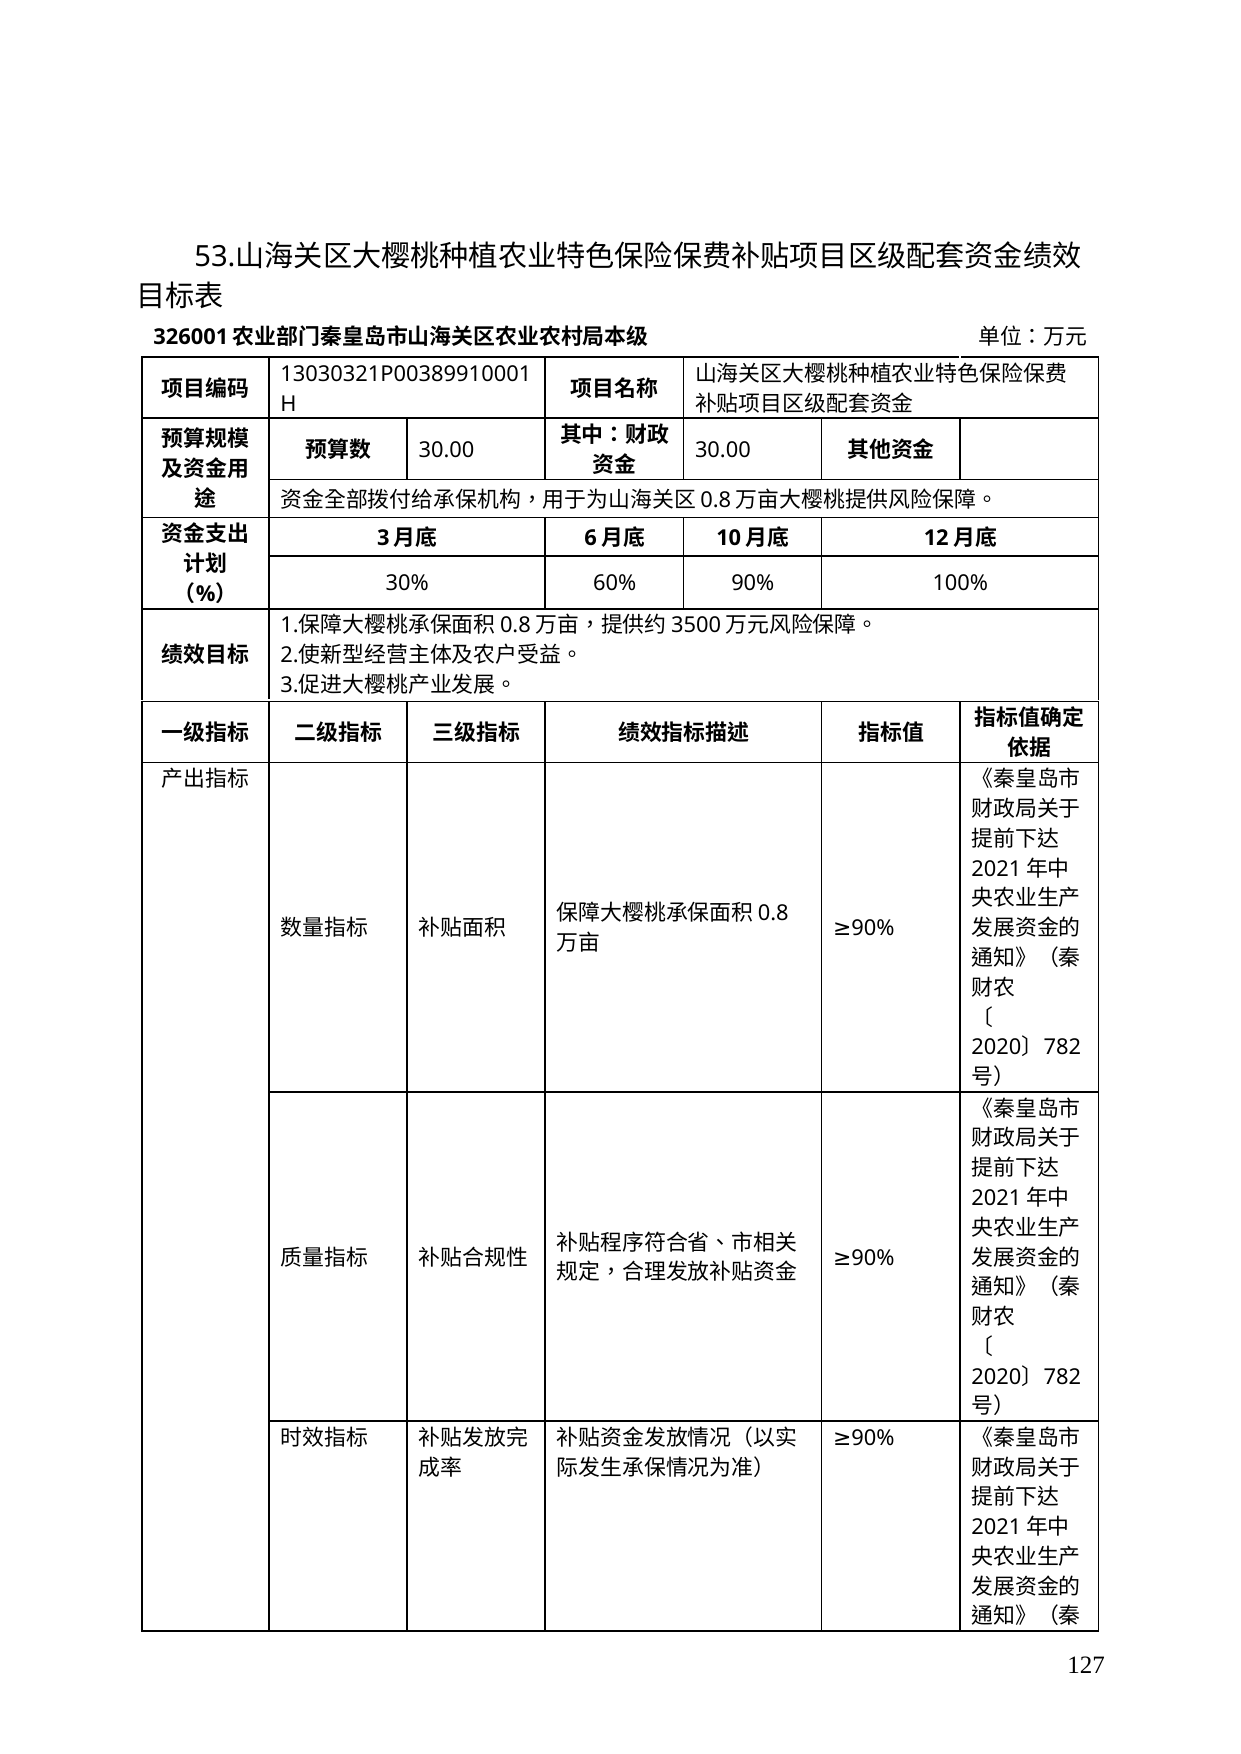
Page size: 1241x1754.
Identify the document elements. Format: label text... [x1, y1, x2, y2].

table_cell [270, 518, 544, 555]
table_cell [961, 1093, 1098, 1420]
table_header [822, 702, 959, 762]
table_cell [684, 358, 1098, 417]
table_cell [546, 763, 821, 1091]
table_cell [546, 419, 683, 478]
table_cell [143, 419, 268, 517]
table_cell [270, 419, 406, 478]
text 53.山海关区大樱桃种植农业特色保险保费补贴项目区级配套资金绩效目标表 [136, 235, 1104, 315]
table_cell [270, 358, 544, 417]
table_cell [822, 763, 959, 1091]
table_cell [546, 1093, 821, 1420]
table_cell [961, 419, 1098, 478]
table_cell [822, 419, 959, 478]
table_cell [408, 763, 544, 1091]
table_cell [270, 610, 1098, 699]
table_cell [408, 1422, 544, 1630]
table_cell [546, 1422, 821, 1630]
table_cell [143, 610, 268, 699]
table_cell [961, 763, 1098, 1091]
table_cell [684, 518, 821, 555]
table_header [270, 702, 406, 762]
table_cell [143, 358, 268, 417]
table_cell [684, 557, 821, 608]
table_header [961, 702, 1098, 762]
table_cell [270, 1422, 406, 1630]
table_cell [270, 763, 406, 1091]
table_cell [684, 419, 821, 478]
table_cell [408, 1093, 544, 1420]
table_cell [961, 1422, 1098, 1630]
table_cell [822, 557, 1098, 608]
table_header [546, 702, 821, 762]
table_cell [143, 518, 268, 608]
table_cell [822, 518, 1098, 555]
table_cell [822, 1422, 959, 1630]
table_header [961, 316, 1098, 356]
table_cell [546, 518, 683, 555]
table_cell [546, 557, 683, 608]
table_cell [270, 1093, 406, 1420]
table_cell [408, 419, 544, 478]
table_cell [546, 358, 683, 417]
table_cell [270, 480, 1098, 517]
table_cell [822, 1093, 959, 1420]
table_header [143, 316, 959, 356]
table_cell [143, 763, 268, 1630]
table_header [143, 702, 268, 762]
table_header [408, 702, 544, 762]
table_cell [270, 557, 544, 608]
